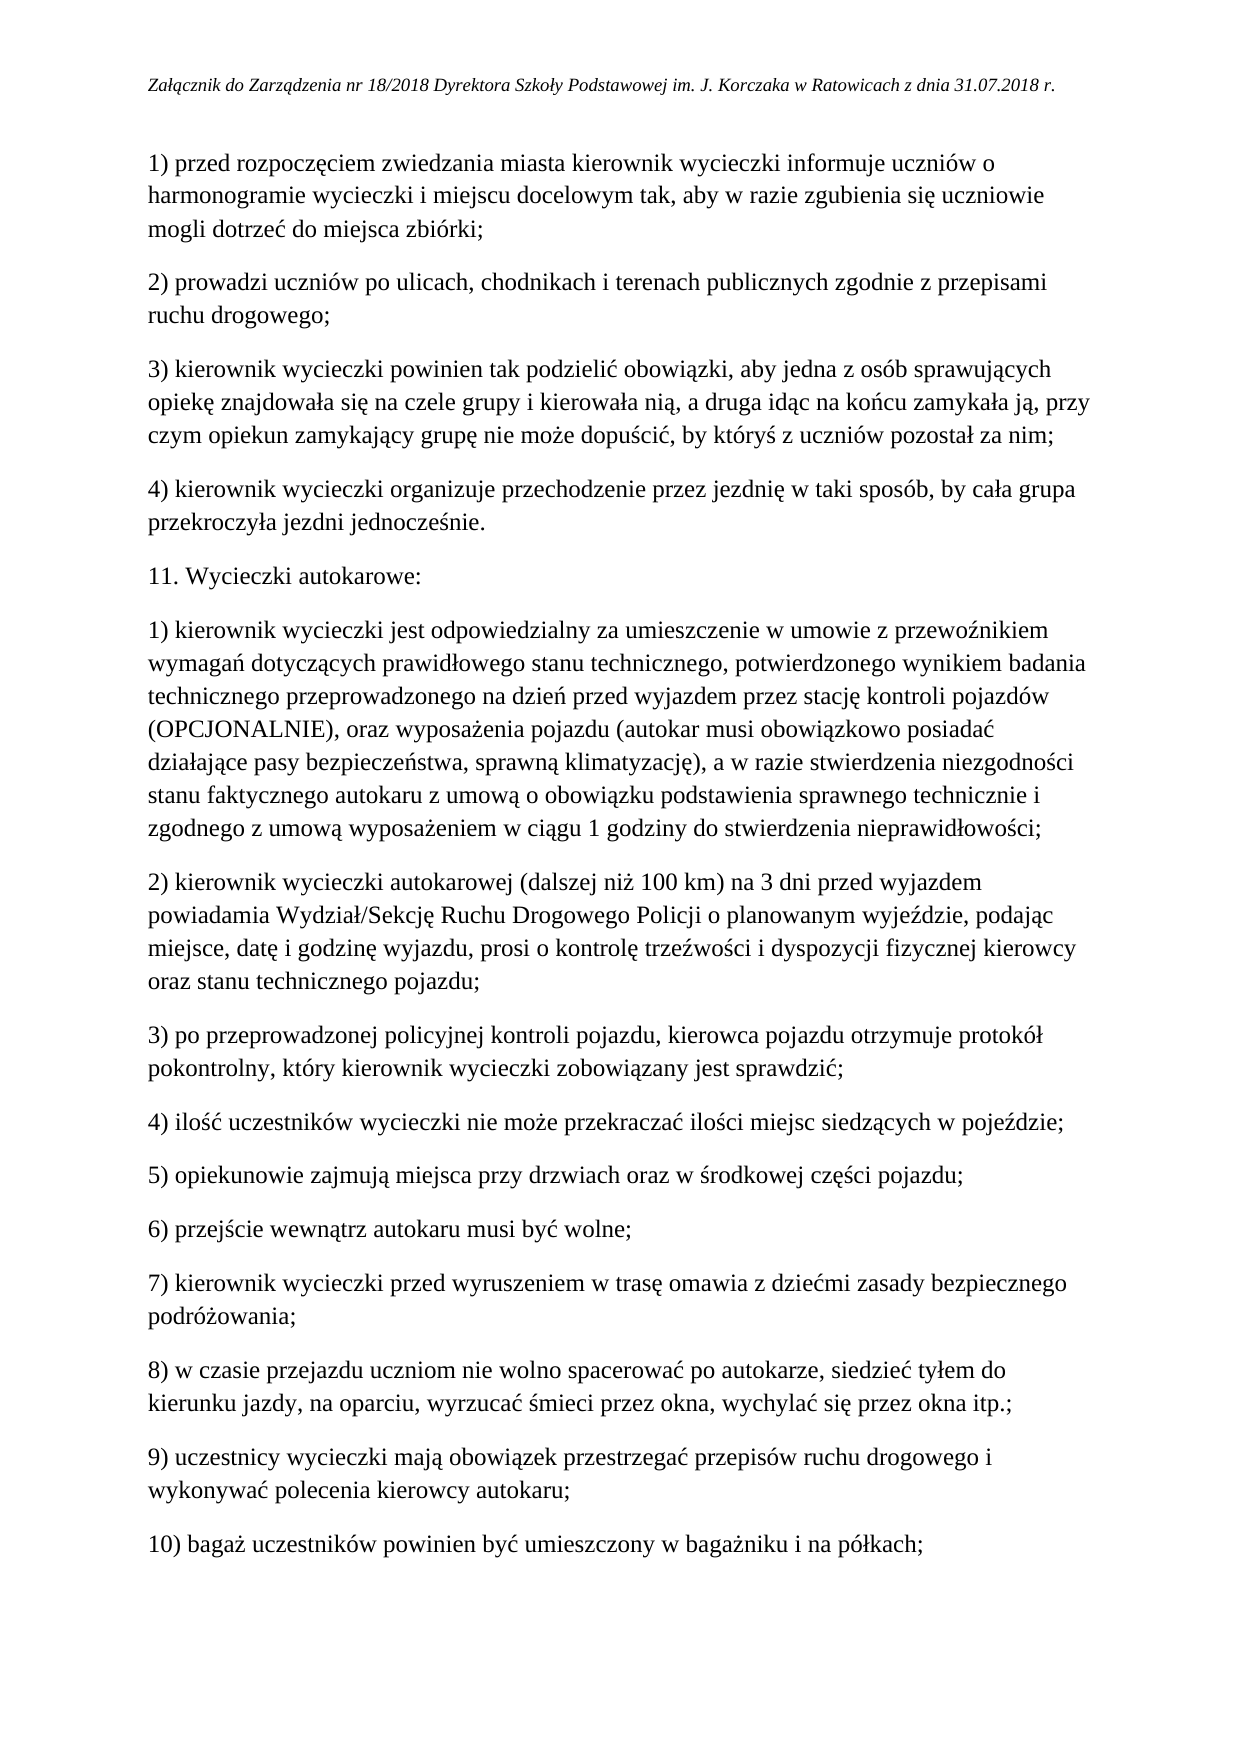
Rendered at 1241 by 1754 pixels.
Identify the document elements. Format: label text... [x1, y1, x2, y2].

text 4) kierownik wycieczki organizuje przechodzenie przez jezdnię w taki sposób, by cała grupa przekroczyła jezdni jednocześnie. [148, 474, 1093, 536]
text 8) w czasie przejazdu uczniom nie wolno spacerować po autokarze, siedzieć tyłem do kierunku jazdy, na oparciu, wyrzucać śmieci przez okna, wychylać się przez okna itp.; [148, 1355, 1093, 1417]
text 3) po przeprowadzonej policyjnej kontroli pojazdu, kierowca pojazdu otrzymuje protokół pokontrolny, który kierownik wycieczki zobowiązany jest sprawdzić; [148, 1020, 1093, 1082]
text 7) kierownik wycieczki przed wyruszeniem w trasę omawia z dziećmi zasady bezpiecznego podróżowania; [148, 1268, 1093, 1330]
text 1) kierownik wycieczki jest odpowiedzialny za umieszczenie w umowie z przewoźnikiem wymagań dotyczących prawidłowego stanu technicznego, potwierdzonego wynikiem badania technicznego przeprowadzonego na dzień przed wyjazdem przez stację kontroli pojazdów (OPCJONALNIE), oraz wyposażenia pojazdu (autokar musi obowiązkowo posiadać działające pasy bezpieczeństwa, sprawną klimatyzację), a w razie stwierdzenia niezgodności stanu faktycznego autokaru z umową o obowiązku podstawienia sprawnego technicznie i zgodnego z umową wyposażeniem w ciągu 1 godziny do stwierdzenia nieprawidłowości; [148, 615, 1093, 842]
text 2) kierownik wycieczki autokarowej (dalszej niż 100 km) na 3 dni przed wyjazdem powiadamia Wydział/Sekcję Ruchu Drogowego Policji o planowanym wyjeździe, podając miejsce, datę i godzinę wyjazdu, prosi o kontrolę trzeźwości i dyspozycji fizycznej kierowcy oraz stanu technicznego pojazdu; [148, 867, 1093, 995]
text 9) uczestnicy wycieczki mają obowiązek przestrzegać przepisów ruchu drogowego i wykonywać polecenia kierowcy autokaru; [148, 1442, 1093, 1504]
text 11. Wycieczki autokarowe: [148, 561, 1093, 590]
text 10) bagaż uczestników powinien być umieszczony w bagażniku i na półkach; [148, 1529, 1093, 1558]
text 5) opiekunowie zajmują miejsca przy drzwiach oraz w środkowej części pojazdu; [148, 1161, 1093, 1189]
text 3) kierownik wycieczki powinien tak podzielić obowiązki, aby jedna z osób sprawujących opiekę znajdowała się na czele grupy i kierowała nią, a druga idąc na końcu zamykała ją, przy czym opiekun zamykający grupę nie może dopuścić, by któryś z uczniów pozostał za nim; [148, 354, 1093, 449]
text 2) prowadzi uczniów po ulicach, chodnikach i terenach publicznych zgodnie z przepisami ruchu drogowego; [148, 267, 1093, 329]
text 6) przejście wewnątrz autokaru musi być wolne; [148, 1214, 1093, 1243]
text 1) przed rozpoczęciem zwiedzania miasta kierownik wycieczki informuje uczniów o harmonogramie wycieczki i miejscu docelowym tak, aby w razie zgubienia się uczniowie mogli dotrzeć do miejsca zbiórki; [148, 148, 1093, 242]
text 4) ilość uczestników wycieczki nie może przekraczać ilości miejsc siedzących w pojeździe; [148, 1107, 1093, 1136]
